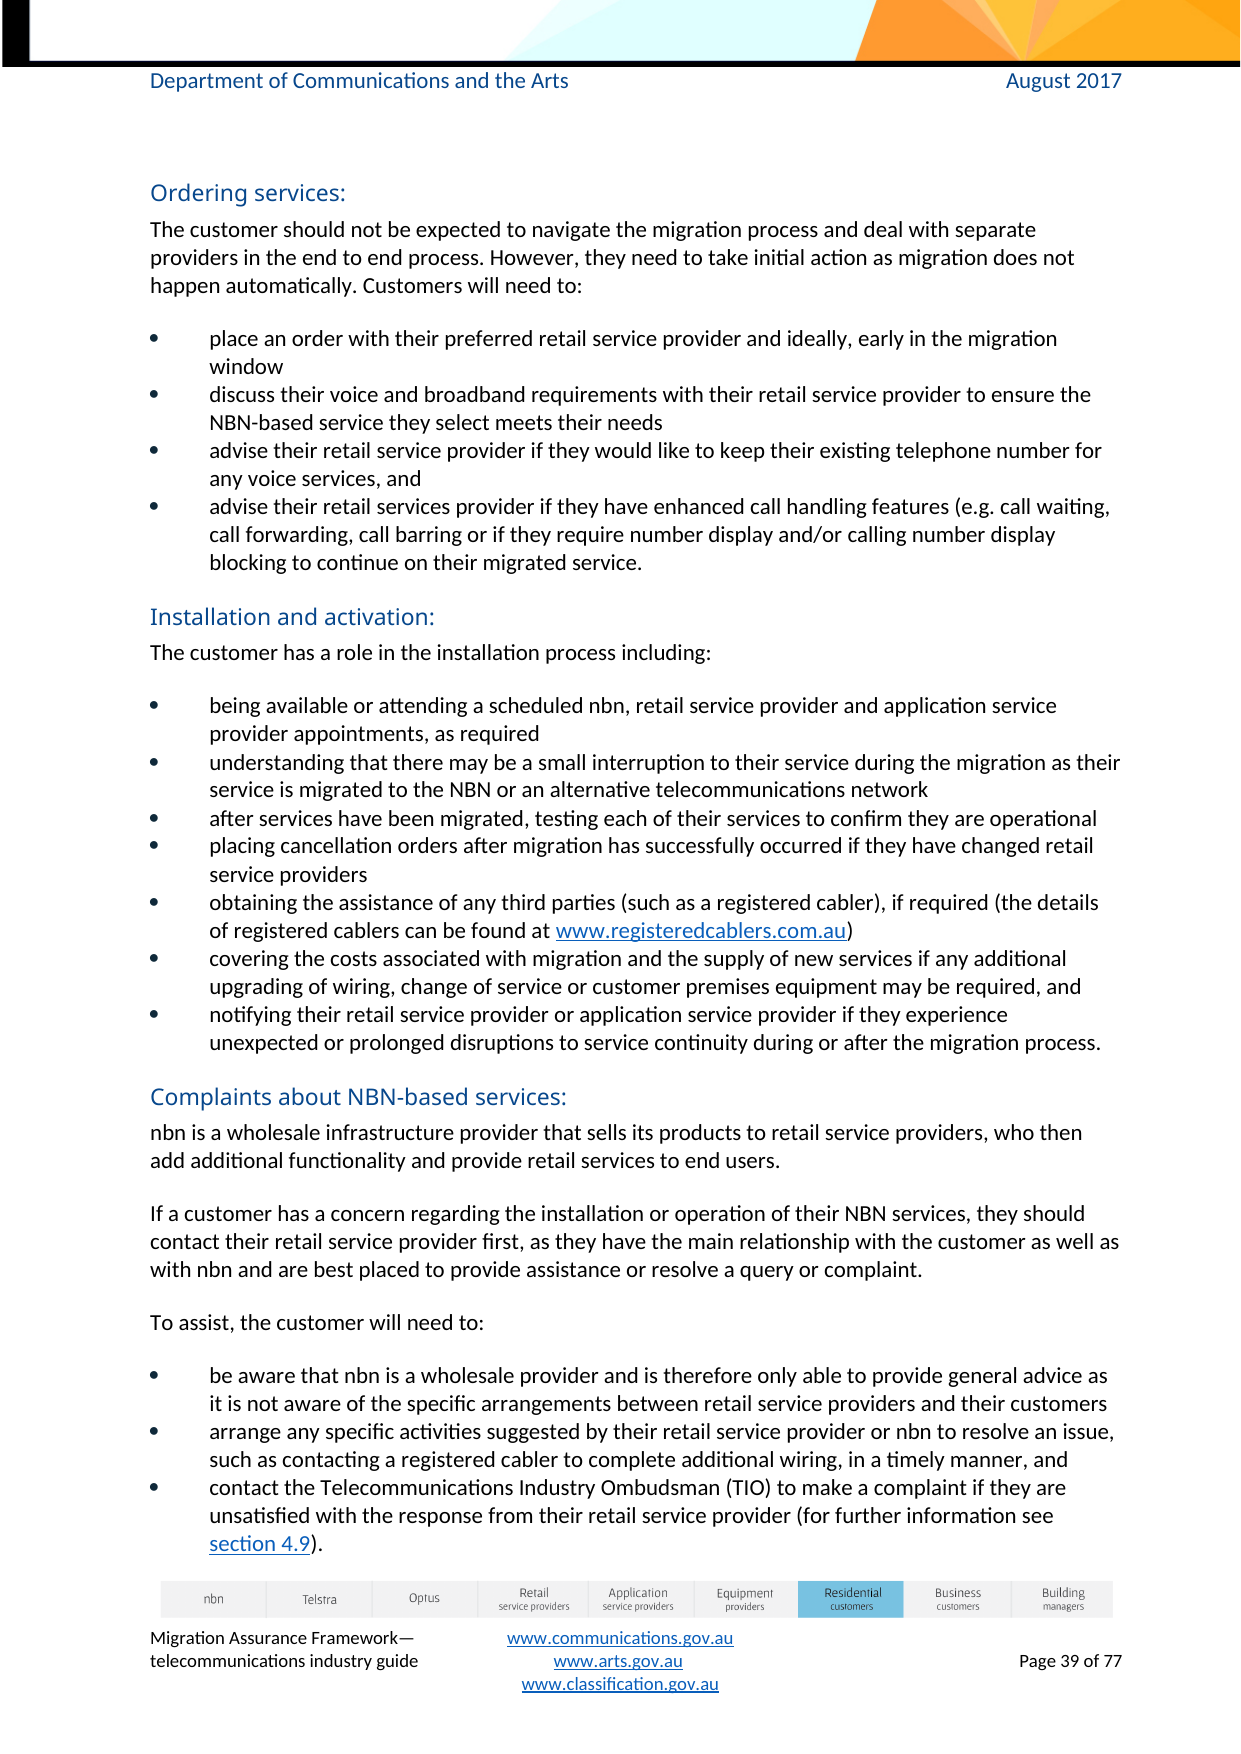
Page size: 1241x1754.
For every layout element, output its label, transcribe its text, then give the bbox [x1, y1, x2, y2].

text To assist, the customer will need to: [150, 1308, 1122, 1336]
text The customer should not be expected to navigate the migration process and deal with separate providers in the end to end process. However, they need to take initial action as migration does not happen automatically. Customers will need to: [150, 215, 1122, 299]
text covering the costs associated with migration and the supply of new services if any additional upgrading of wiring, change of service or customer premises equipment may be required, and [150, 944, 1122, 1000]
subtitle Complaints about NBN-based services: [150, 1081, 1122, 1112]
text discuss their voice and broadband requirements with their retail service provider to ensure the NBN-based service they select meets their needs [150, 380, 1122, 436]
text being available or attending a scheduled nbn, retail service provider and application service provider appointments, as required [150, 692, 1122, 748]
picture [150, 1573, 1123, 1627]
text nbn is a wholesale infrastructure provider that sells its products to retail service providers, who then add additional functionality and provide retail services to end users. [150, 1118, 1122, 1174]
text The customer has a role in the installation process including: [150, 638, 1122, 667]
text notifying their retail service provider or application service provider if they experience unexpected or prolonged disruptions to service continuity during or after the migration process. [150, 1000, 1122, 1056]
text contact the Telecommunications Industry Ombudsman (TIO) to make a complaint if they are unsatisfied with the response from their retail service provider (for further information see section 4.9). [150, 1473, 1122, 1558]
text advise their retail service provider if they would like to keep their existing telephone number for any voice services, and [150, 436, 1122, 492]
text advise their retail services provider if they have enhanced call handling features (e.g. call waiting, call forwarding, call barring or if they require number display and/or calling number display blocking to continue on their migrated service. [150, 492, 1122, 576]
text after services have been migrated, testing each of their services to confirm they are operational [150, 804, 1122, 832]
text obtaining the assistance of any third parties (such as a registered cabler), if required (the details of registered cablers can be found at www.registeredcablers.com.au) [150, 888, 1122, 944]
subtitle Ordering services: [150, 177, 1122, 208]
subtitle Installation and activation: [150, 601, 1122, 632]
text arrange any specific activities suggested by their retail service provider or nbn to resolve an issue, such as contacting a registered cabler to complete additional wiring, in a timely manner, and [150, 1417, 1122, 1473]
text understanding that there may be a small interruption to their service during the migration as their service is migrated to the NBN or an alternative telecommunications network [150, 748, 1122, 804]
picture [2, 0, 1241, 67]
text be aware that nbn is a wholesale provider and is therefore only able to provide general advice as it is not aware of the specific arrangements between retail service providers and their customers [150, 1361, 1122, 1417]
text If a customer has a concern regarding the installation or operation of their NBN services, they should contact their retail service provider first, as they have the main relationship with the customer as well as with nbn and are best placed to provide assistance or resolve a query or complaint. [150, 1199, 1122, 1283]
text placing cancellation orders after migration has successfully occurred if they have changed retail service providers [150, 832, 1122, 888]
text place an order with their preferred retail service provider and ideally, early in the migration window [150, 324, 1122, 380]
